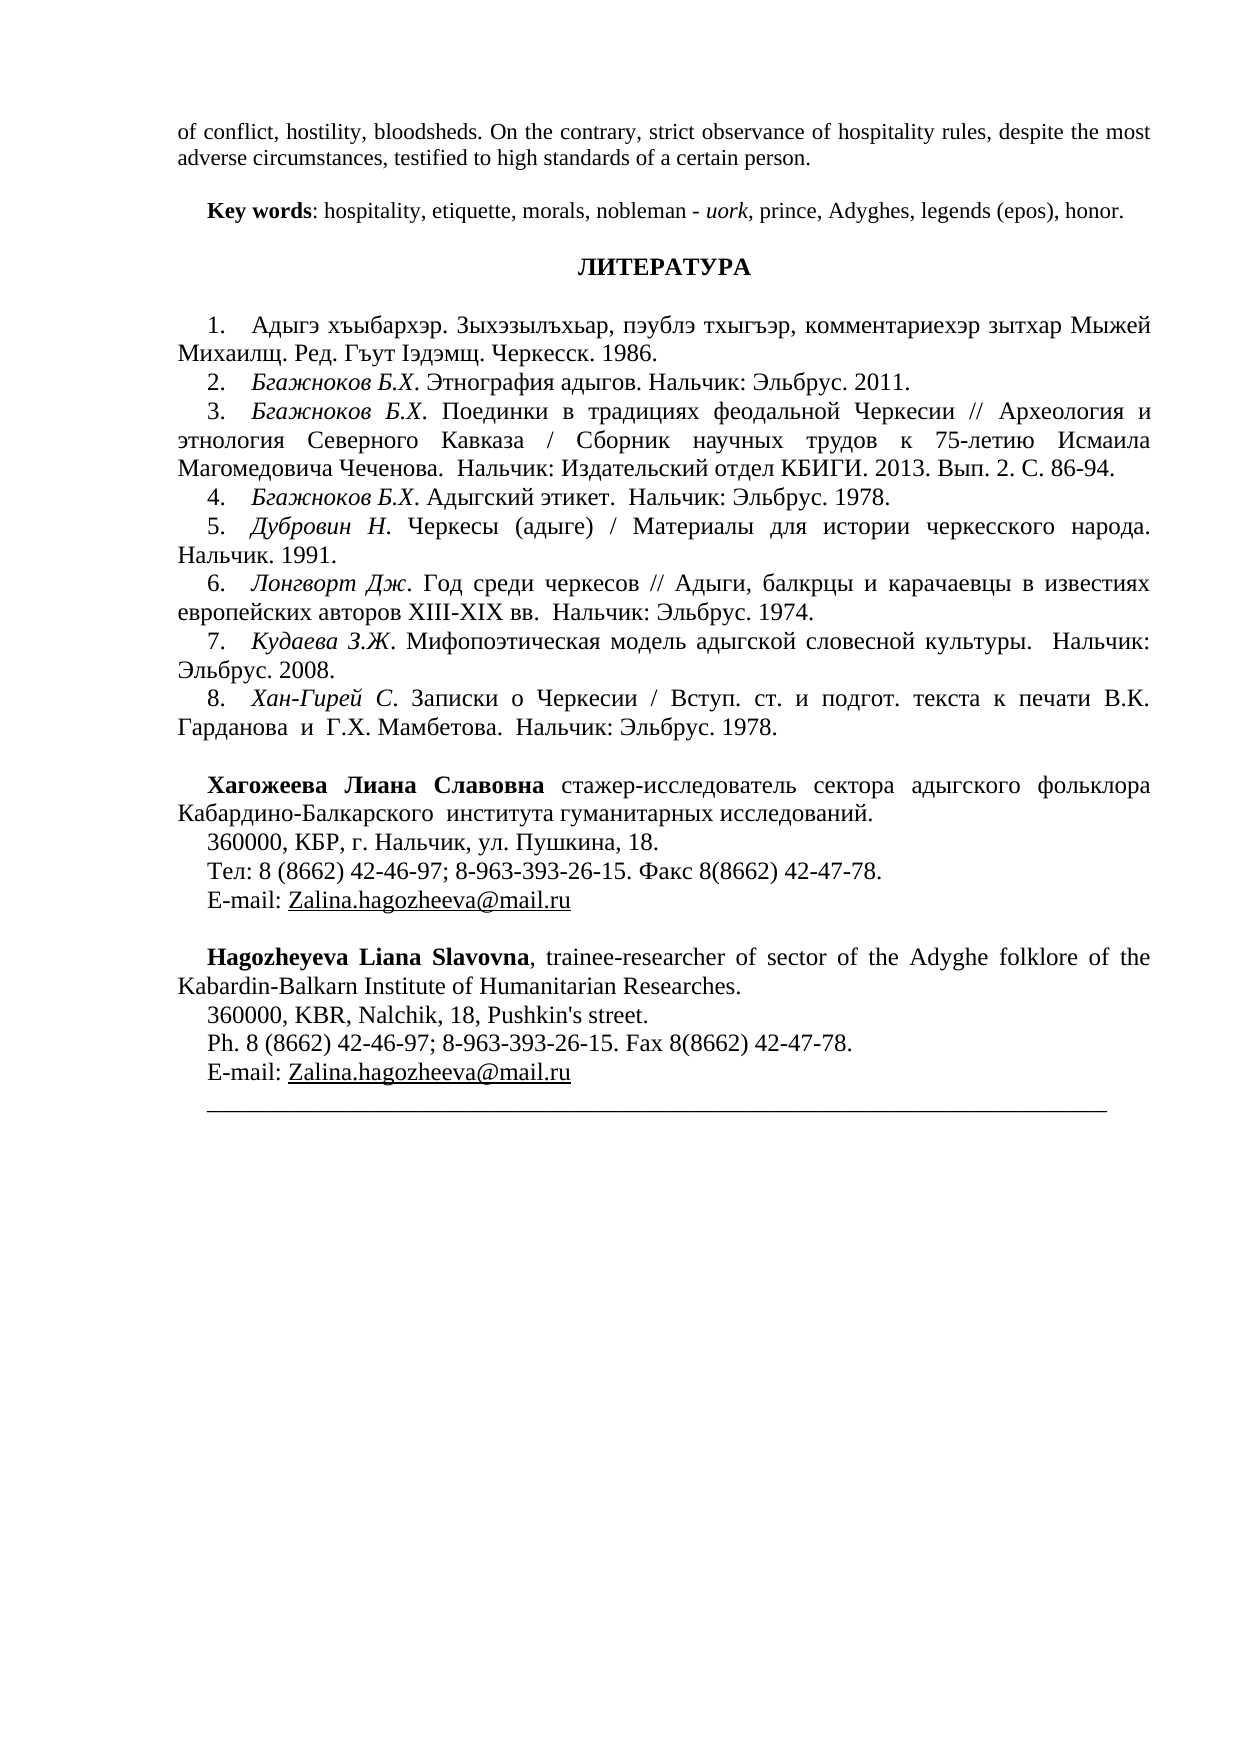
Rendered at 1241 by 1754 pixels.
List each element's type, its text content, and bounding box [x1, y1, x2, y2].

text Тел: 8 (8662) 42-46-97; 8-963-393-26-15. Факс 8(8662) 42-47-78. [177, 856, 1152, 885]
text ЛИТЕРАТУРА [177, 252, 1152, 281]
text ________________________________________________________________________ [177, 1086, 1152, 1115]
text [177, 118, 1152, 171]
text E-mail: Zalina.hagozheeva@mail.ru [177, 885, 1152, 913]
list Бгажноков Б.Х. Поединки в традициях феодальной Черкесии // Археология и этнология Северного Кавказа / Сборник научных трудов к 75-летию Исмаила Магомедовича Чеченова. Нальчик: Издательский отдел КБИГИ. 2013. Вып. 2. С. 86-94. [177, 396, 1152, 482]
text 360000, KBR, Nalchik, 18, Pushkin's street. [177, 1000, 1152, 1028]
text 360000, КБР, г. Нальчик, ул. Пушкина, 18. [177, 827, 1152, 856]
list Хан-Гирей С. Записки о Черкесии / Вступ. ст. и подгот. текста к печати В.К. Гарданова и Г.Х. Мамбетова. Нальчик: Эльбрус. 1978. [177, 683, 1152, 741]
text Хагожеева Лиана Славовна стажер-исследователь сектора адыгского фольклора Кабардино-Балкарского института гуманитарных исследований. [177, 770, 1152, 827]
list Бгажноков Б.Х. Этнография адыгов. Нальчик: Эльбрус. 2011. [177, 367, 1152, 396]
text Hagozheyeva Liana Slavovnа, trainee-researcher of sector of the Adyghe folklore of the Kabardin-Balkarn Institute of Humanitarian Researches. [177, 942, 1152, 1000]
list Бгажноков Б.Х. Адыгский этикет. Нальчик: Эльбрус. 1978. [177, 482, 1152, 511]
list Кудаева З.Ж. Мифопоэтическая модель адыгской словесной культуры. Нальчик: Эльбрус. 2008. [177, 626, 1152, 683]
text E-mail: Zalina.hagozheeva@mail.ru [177, 1057, 1152, 1086]
list Дубровин Н. Черкесы (адыге) / Материалы для истории черкесского народа. Нальчик. 1991. [177, 511, 1152, 568]
list Лонгворт Дж. Год среди черкесов // Адыги, балкрцы и карачаевцы в известиях европейских авторов XIII-XIX вв. Нальчик: Эльбрус. 1974. [177, 568, 1152, 626]
text Ph. 8 (8662) 42-46-97; 8-963-393-26-15. Fax 8(8662) 42-47-78. [177, 1028, 1152, 1057]
list Адыгэ хъыбархэр. Зыхэзылъхьар, пэублэ тхыгъэр, комментариехэр зытхар Мыжей Михаилщ. Ред. Гъут Iэдэмщ. Черкесск. 1986. [177, 310, 1152, 367]
text Key words: hospitality, etiquette, morals, nobleman - uork, prince, Adyghes, legends (epos), honor. [177, 197, 1152, 223]
